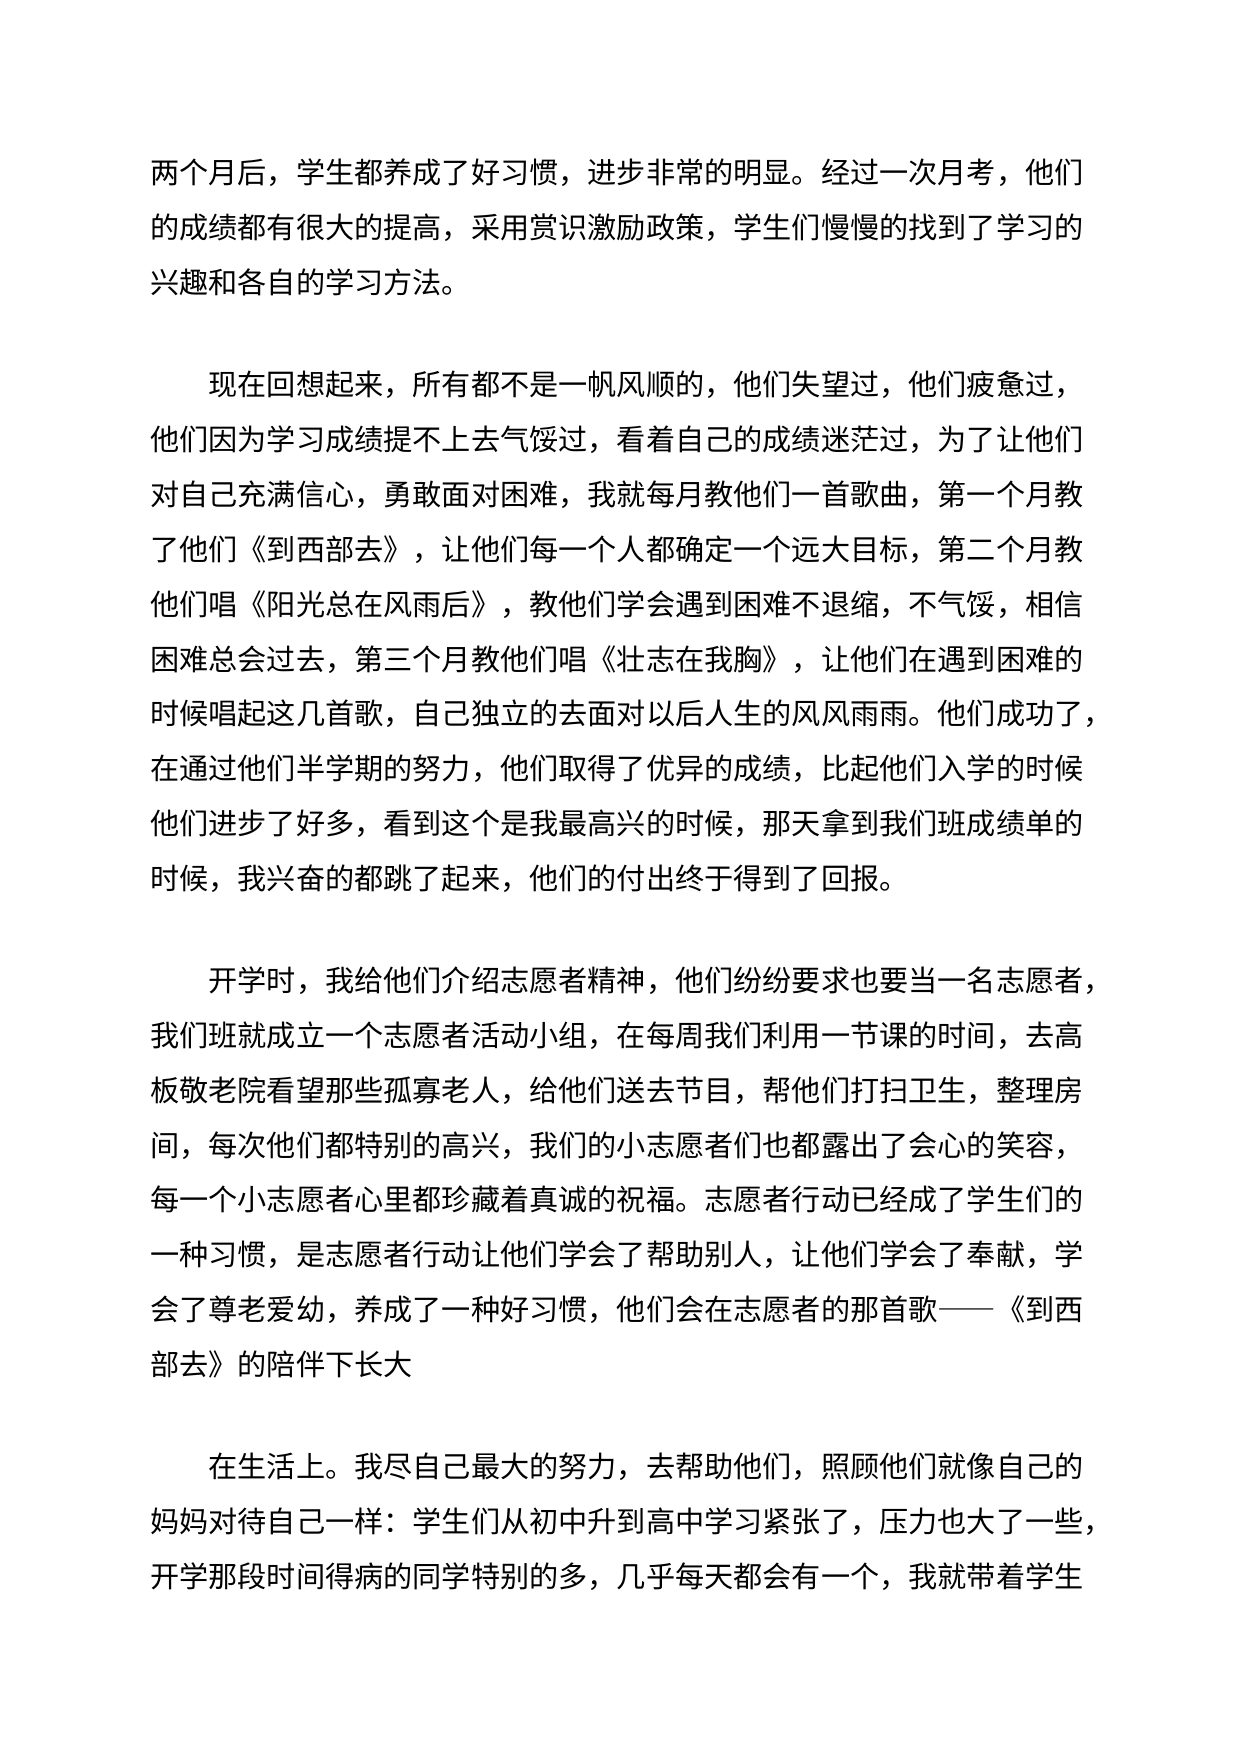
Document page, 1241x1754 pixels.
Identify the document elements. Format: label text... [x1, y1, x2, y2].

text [150, 1443, 1090, 1596]
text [150, 150, 1090, 302]
text 开学时，我给他们介绍志愿者精神，他们纷纷要求也要当一名志愿者，我们班就成立一个志愿者活动小组，在每周我们利用一节课的时间，去高板敬老院看望那些孤寡老人，给他们送去节目，帮他们打扫卫生，整理房间，每次他们都特别的高兴，我们的小志愿者们也都露出了会心的笑容，每一个小志愿者心里都珍藏着真诚的祝福。志愿者行动已经成了学生们的一种习惯，是志愿者行动让他们学会了帮助别人，让他们学会了奉献，学会了尊老爱幼，养成了一种好习惯，他们会在志愿者的那首歌——《到西部去》的陪伴下长大 [150, 957, 1090, 1384]
text 现在回想起来，所有都不是一帆风顺的，他们失望过，他们疲惫过，他们因为学习成绩提不上去气馁过，看着自己的成绩迷茫过，为了让他们对自己充满信心，勇敢面对困难，我就每月教他们一首歌曲，第一个月教了他们《到西部去》，让他们每一个人都确定一个远大目标，第二个月教他们唱《阳光总在风雨后》，教他们学会遇到困难不退缩，不气馁，相信困难总会过去，第三个月教他们唱《壮志在我胸》，让他们在遇到困难的时候唱起这几首歌，自己独立的去面对以后人生的风风雨雨。他们成功了，在通过他们半学期的努力，他们取得了优异的成绩，比起他们入学的时候他们进步了好多，看到这个是我最高兴的时候，那天拿到我们班成绩单的时候，我兴奋的都跳了起来，他们的付出终于得到了回报。 [150, 362, 1090, 898]
